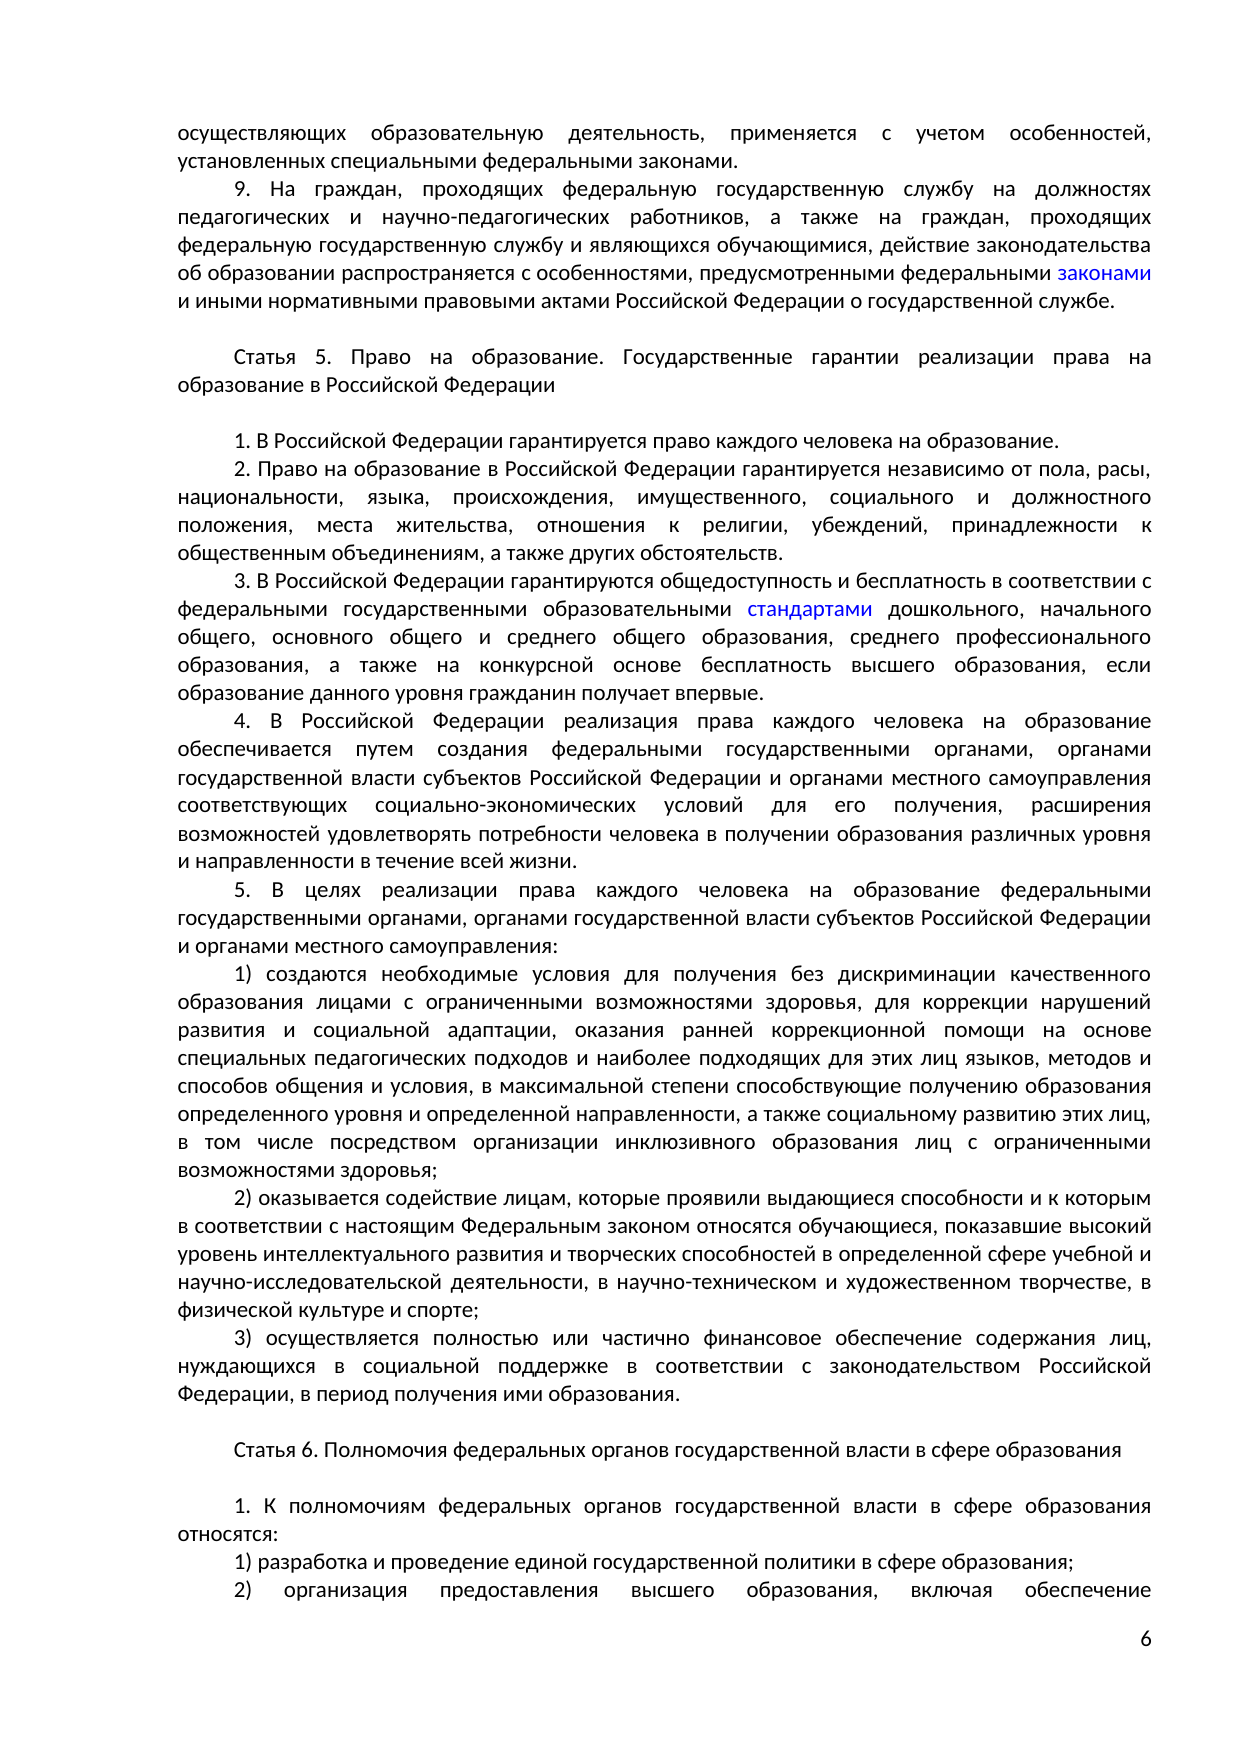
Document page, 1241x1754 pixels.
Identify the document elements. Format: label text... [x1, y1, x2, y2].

text 3) осуществляется полностью или частично финансовое обеспечение содержания лиц, нуждающихся в социальной поддержке в соответствии с законодательством Российской Федерации, в период получения ими образования. [177, 1323, 1152, 1407]
text 1) разработка и проведение единой государственной политики в сфере образования; [177, 1547, 1152, 1575]
text Статья 5. Право на образование. Государственные гарантии реализации права на образование в Российской Федерации [177, 342, 1152, 398]
text 5. В целях реализации права каждого человека на образование федеральными государственными органами, органами государственной власти субъектов Российской Федерации и органами местного самоуправления: [177, 875, 1152, 959]
text 1) создаются необходимые условия для получения без дискриминации качественного образования лицами с ограниченными возможностями здоровья, для коррекции нарушений развития и социальной адаптации, оказания ранней коррекционной помощи на основе специальных педагогических подходов и наиболее подходящих для этих лиц языков, методов и способов общения и условия, в максимальной степени способствующие получению образования определенного уровня и определенной направленности, а также социальному развитию этих лиц, в том числе посредством организации инклюзивного образования лиц с ограниченными возможностями здоровья; [177, 959, 1152, 1183]
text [177, 1575, 1152, 1603]
text 2) оказывается содействие лицам, которые проявили выдающиеся способности и к которым в соответствии с настоящим Федеральным законом относятся обучающиеся, показавшие высокий уровень интеллектуального развития и творческих способностей в определенной сфере учебной и научно-исследовательской деятельности, в научно-техническом и художественном творчестве, в физической культуре и спорте; [177, 1183, 1152, 1323]
text 1. В Российской Федерации гарантируется право каждого человека на образование. [177, 426, 1152, 454]
text 9. На граждан, проходящих федеральную государственную службу на должностях педагогических и научно-педагогических работников, а также на граждан, проходящих федеральную государственную службу и являющихся обучающимися, действие законодательства об образовании распространяется с особенностями, предусмотренными федеральными законами и иными нормативными правовыми актами Российской Федерации о государственной службе. [177, 174, 1152, 314]
text 2. Право на образование в Российской Федерации гарантируется независимо от пола, расы, национальности, языка, происхождения, имущественного, социального и должностного положения, места жительства, отношения к религии, убеждений, принадлежности к общественным объединениям, а также других обстоятельств. [177, 454, 1152, 566]
text 3. В Российской Федерации гарантируются общедоступность и бесплатность в соответствии с федеральными государственными образовательными стандартами дошкольного, начального общего, основного общего и среднего общего образования, среднего профессионального образования, а также на конкурсной основе бесплатность высшего образования, если образование данного уровня гражданин получает впервые. [177, 566, 1152, 707]
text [177, 118, 1152, 174]
text 4. В Российской Федерации реализация права каждого человека на образование обеспечивается путем создания федеральными государственными органами, органами государственной власти субъектов Российской Федерации и органами местного самоуправления соответствующих социально-экономических условий для его получения, расширения возможностей удовлетворять потребности человека в получении образования различных уровня и направленности в течение всей жизни. [177, 707, 1152, 875]
text 1. К полномочиям федеральных органов государственной власти в сфере образования относятся: [177, 1491, 1152, 1547]
text Статья 6. Полномочия федеральных органов государственной власти в сфере образования [177, 1435, 1152, 1463]
